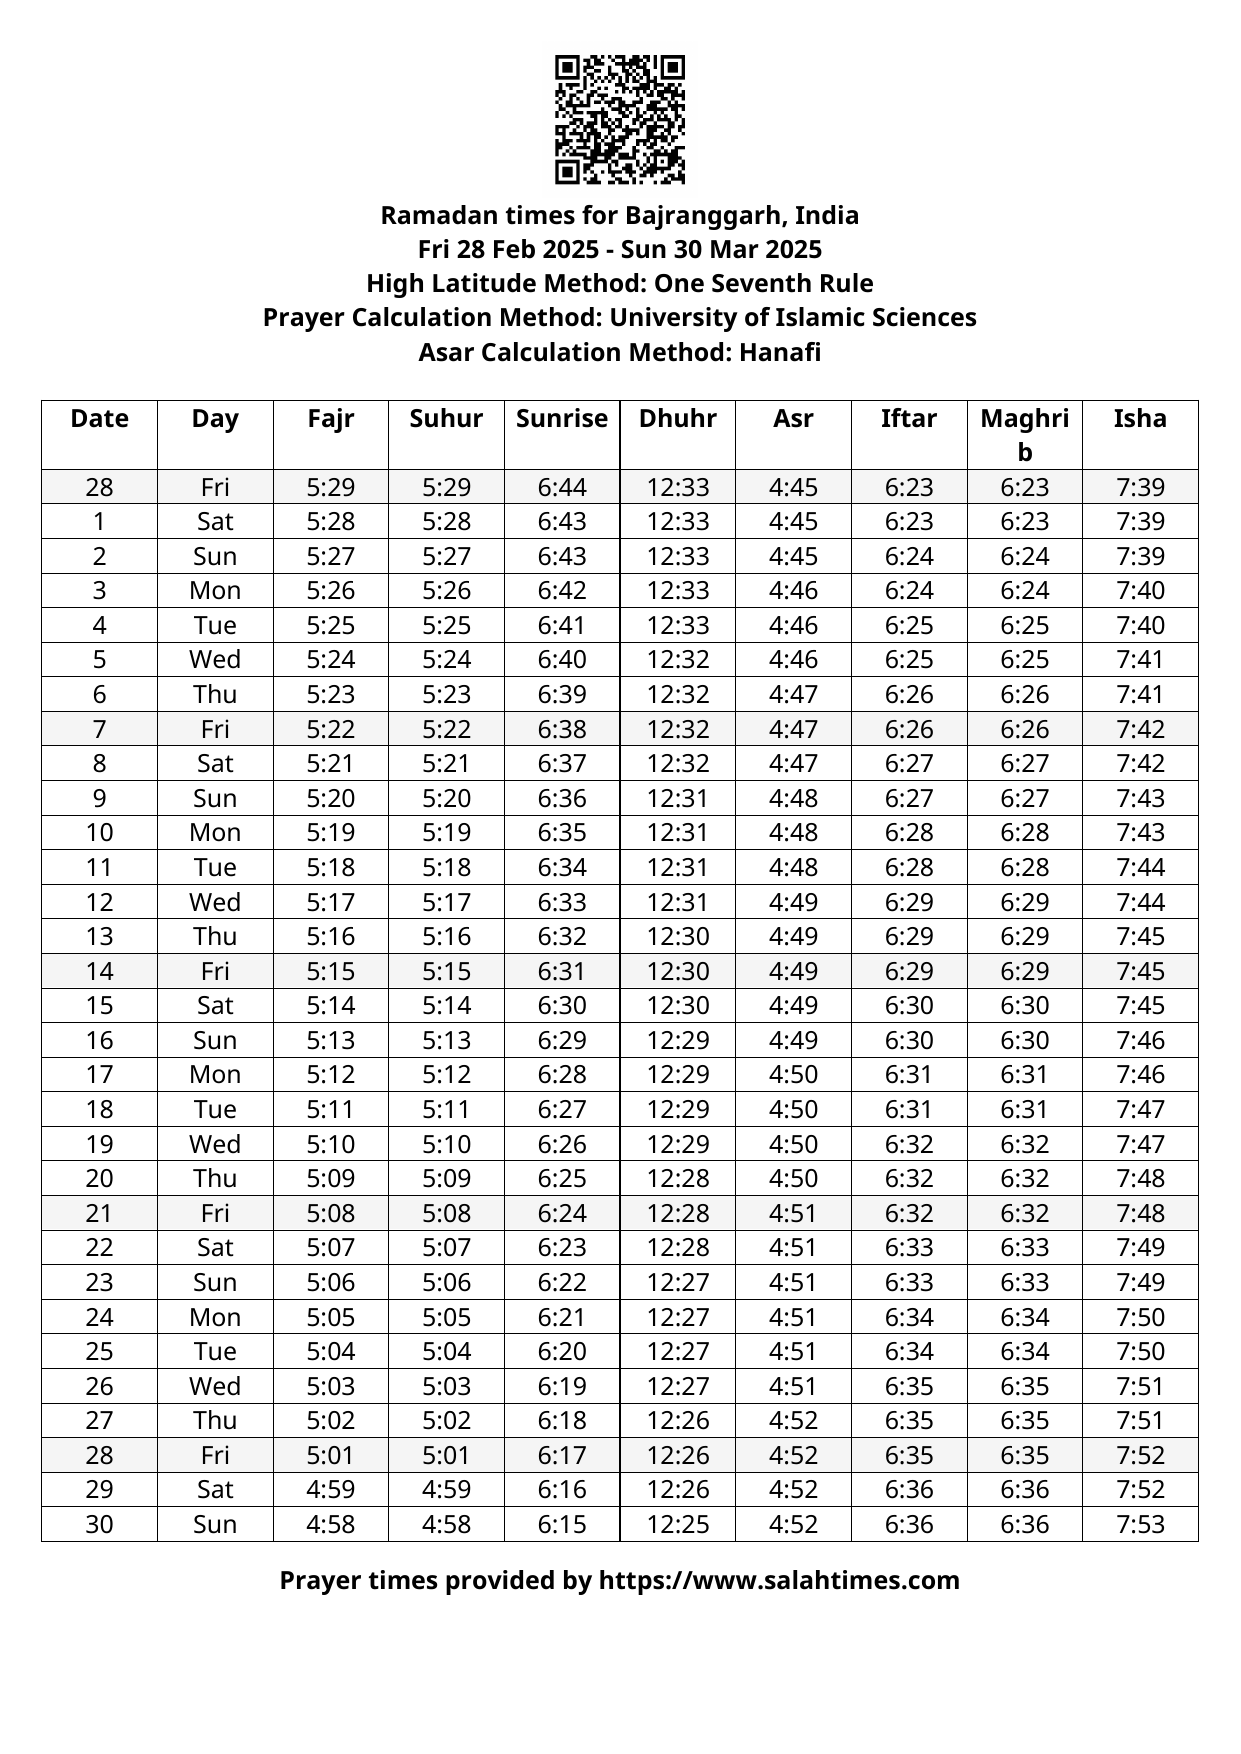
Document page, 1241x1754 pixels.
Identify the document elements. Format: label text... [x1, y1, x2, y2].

table_cell 6:28 [968, 816, 1082, 849]
table_cell 5:06 [389, 1265, 504, 1299]
table_cell 5:07 [274, 1231, 388, 1264]
table_cell Fri [158, 1196, 273, 1229]
table_cell 6:37 [505, 746, 619, 780]
table_cell 6:34 [852, 1334, 967, 1368]
table_cell 5:03 [389, 1369, 504, 1402]
table_cell 4:51 [736, 1369, 851, 1402]
table_cell 6:29 [968, 885, 1082, 918]
table_cell 16 [42, 1023, 157, 1057]
table_cell 12:29 [621, 1058, 735, 1091]
table_cell 12:32 [621, 746, 735, 780]
table_cell 5:06 [274, 1265, 388, 1299]
table_cell 12:28 [621, 1231, 735, 1264]
table_cell 6:33 [968, 1265, 1082, 1299]
table_cell 5:24 [389, 643, 504, 676]
table_cell 7:45 [1083, 919, 1198, 953]
table_cell 4:50 [736, 1058, 851, 1091]
table_cell Tue [158, 608, 273, 642]
text Fri 28 Feb 2025 - Sun 30 Mar 2025 [42, 232, 1198, 266]
text High Latitude Method: One Seventh Rule [42, 266, 1198, 300]
table_cell 4:50 [736, 1092, 851, 1126]
table_cell 6:27 [852, 781, 967, 814]
table_cell 6:32 [852, 1161, 967, 1195]
table_cell 6:43 [505, 539, 619, 572]
table_cell 6:36 [505, 781, 619, 814]
table_cell 6:28 [852, 850, 967, 884]
table_cell 5:07 [389, 1231, 504, 1264]
table_cell 15 [42, 989, 157, 1022]
table_cell 6:28 [505, 1058, 619, 1091]
table_cell 26 [42, 1369, 157, 1402]
text Prayer Calculation Method: University of Islamic Sciences [42, 300, 1198, 334]
table_cell 6 [42, 677, 157, 711]
table_cell 6:30 [968, 1023, 1082, 1057]
table_cell 6:33 [852, 1265, 967, 1299]
table_cell 5:21 [274, 746, 388, 780]
table_cell 6:26 [852, 712, 967, 745]
table_cell 14 [42, 954, 157, 987]
table_cell 7:46 [1083, 1023, 1198, 1057]
table_cell Mon [158, 574, 273, 607]
table_cell 12:27 [621, 1300, 735, 1333]
table_cell 6:32 [852, 1196, 967, 1229]
table_cell 5:01 [389, 1438, 504, 1472]
table_cell Thu [158, 1404, 273, 1437]
table_cell 12:32 [621, 643, 735, 676]
table_cell 6:36 [968, 1473, 1082, 1506]
table_cell 23 [42, 1265, 157, 1299]
table_cell 5:29 [389, 470, 504, 503]
table_cell 4:49 [736, 885, 851, 918]
table_header Date [42, 401, 157, 469]
table_cell 6:30 [968, 989, 1082, 1022]
table_cell 5:05 [389, 1300, 504, 1333]
table_cell Sat [158, 504, 273, 538]
table_cell 12:25 [621, 1507, 735, 1541]
table_cell Tue [158, 1334, 273, 1368]
table_cell 2 [42, 539, 157, 572]
table_cell 7:53 [1083, 1507, 1198, 1541]
table_cell 6:36 [968, 1507, 1082, 1541]
table_cell 12:27 [621, 1369, 735, 1402]
table_cell 5:26 [274, 574, 388, 607]
table_cell 5:04 [274, 1334, 388, 1368]
table_cell 6:25 [968, 608, 1082, 642]
table_cell 6:26 [852, 677, 967, 711]
text Asar Calculation Method: Hanafi [42, 334, 1198, 368]
table_cell 6:34 [968, 1300, 1082, 1333]
table_cell 7:50 [1083, 1300, 1198, 1333]
table_cell 6:22 [505, 1265, 619, 1299]
table_cell 18 [42, 1092, 157, 1126]
table_cell 5:13 [389, 1023, 504, 1057]
table_cell 5:25 [274, 608, 388, 642]
table_cell 4:59 [274, 1473, 388, 1506]
table_cell 12:27 [621, 1334, 735, 1368]
table_cell 4:46 [736, 643, 851, 676]
table_cell 6:35 [968, 1369, 1082, 1402]
table_cell 5:16 [274, 919, 388, 953]
table_cell 6:30 [505, 989, 619, 1022]
table_header Iftar [852, 401, 967, 469]
table_cell 5:21 [389, 746, 504, 780]
table_cell 6:35 [968, 1404, 1082, 1437]
table_cell Wed [158, 643, 273, 676]
table_cell 6:42 [505, 574, 619, 607]
table_cell 4:52 [736, 1404, 851, 1437]
table_cell 4:46 [736, 608, 851, 642]
table_cell 6:25 [852, 643, 967, 676]
table_cell 5:11 [389, 1092, 504, 1126]
table_cell 5:11 [274, 1092, 388, 1126]
table_cell 8 [42, 746, 157, 780]
table_cell 6:27 [505, 1092, 619, 1126]
table_cell 6:29 [852, 919, 967, 953]
table_cell 6:27 [852, 746, 967, 780]
table_cell 22 [42, 1231, 157, 1264]
table_cell 7:51 [1083, 1369, 1198, 1402]
table_cell 27 [42, 1404, 157, 1437]
table_cell 12:28 [621, 1161, 735, 1195]
table_cell 12:31 [621, 885, 735, 918]
table_cell 5:22 [274, 712, 388, 745]
table_cell 5:15 [389, 954, 504, 987]
table_cell 6:32 [852, 1127, 967, 1160]
table_cell Fri [158, 470, 273, 503]
table_cell 30 [42, 1507, 157, 1541]
table_cell 6:24 [852, 574, 967, 607]
table_cell 6:19 [505, 1369, 619, 1402]
table_cell 7:39 [1083, 539, 1198, 572]
table_cell 6:35 [852, 1369, 967, 1402]
table_cell 6:18 [505, 1404, 619, 1437]
table_cell 3 [42, 574, 157, 607]
table_cell 6:30 [852, 989, 967, 1022]
table_cell 4:52 [736, 1473, 851, 1506]
table_cell 12:28 [621, 1196, 735, 1229]
table_cell 5:10 [274, 1127, 388, 1160]
table_cell Thu [158, 1161, 273, 1195]
table_cell 5:23 [274, 677, 388, 711]
table_cell 6:31 [505, 954, 619, 987]
table_cell 13 [42, 919, 157, 953]
table_cell 6:35 [852, 1404, 967, 1437]
table_cell 7:43 [1083, 816, 1198, 849]
table_cell 12:29 [621, 1023, 735, 1057]
table_cell 5:04 [389, 1334, 504, 1368]
table_cell 6:31 [968, 1092, 1082, 1126]
table_cell 21 [42, 1196, 157, 1229]
table_cell 6:43 [505, 504, 619, 538]
table_cell 6:29 [968, 919, 1082, 953]
table_cell 4:50 [736, 1127, 851, 1160]
table_cell 12:32 [621, 677, 735, 711]
table_cell 5:22 [389, 712, 504, 745]
table_cell 25 [42, 1334, 157, 1368]
table_cell 4:50 [736, 1161, 851, 1195]
table_header Day [158, 401, 273, 469]
table_cell 6:35 [505, 816, 619, 849]
table_cell 6:29 [852, 885, 967, 918]
table_cell 6:29 [852, 954, 967, 987]
table_cell Fri [158, 954, 273, 987]
table_cell 6:27 [968, 746, 1082, 780]
table_cell 6:28 [968, 850, 1082, 884]
table_cell 6:34 [968, 1334, 1082, 1368]
table_cell 7:41 [1083, 643, 1198, 676]
table_cell 5:19 [274, 816, 388, 849]
table_cell 6:25 [852, 608, 967, 642]
table_cell 5:19 [389, 816, 504, 849]
table_cell 4:48 [736, 781, 851, 814]
table_cell 6:26 [968, 712, 1082, 745]
table_cell 1 [42, 504, 157, 538]
table_cell 6:34 [505, 850, 619, 884]
table_cell 6:33 [968, 1231, 1082, 1264]
table_cell 5:09 [274, 1161, 388, 1195]
table_cell 4:52 [736, 1438, 851, 1472]
table_cell 6:23 [852, 504, 967, 538]
table_cell 4:48 [736, 850, 851, 884]
table_cell 12:33 [621, 539, 735, 572]
table_cell 9 [42, 781, 157, 814]
table_cell 7:44 [1083, 885, 1198, 918]
table_cell 6:32 [505, 919, 619, 953]
table_cell Thu [158, 677, 273, 711]
table_cell 6:25 [968, 643, 1082, 676]
table_cell 5:14 [274, 989, 388, 1022]
table_header Maghrib [968, 401, 1082, 469]
table_cell 4:58 [274, 1507, 388, 1541]
table_cell 5:02 [389, 1404, 504, 1437]
table_cell 7:45 [1083, 954, 1198, 987]
table_cell 7:39 [1083, 504, 1198, 538]
table_cell 7:45 [1083, 989, 1198, 1022]
table_cell 12 [42, 885, 157, 918]
table_cell 12:31 [621, 816, 735, 849]
table_cell 6:44 [505, 470, 619, 503]
table_cell Sun [158, 781, 273, 814]
table_cell 6:16 [505, 1473, 619, 1506]
table_cell 6:25 [505, 1161, 619, 1195]
table_cell 12:26 [621, 1473, 735, 1506]
table_header Dhuhr [621, 401, 735, 469]
table_cell 7:49 [1083, 1231, 1198, 1264]
table_cell 5:02 [274, 1404, 388, 1437]
table_cell 12:33 [621, 608, 735, 642]
table_cell 24 [42, 1300, 157, 1333]
table_cell 4:51 [736, 1334, 851, 1368]
table_cell Mon [158, 1058, 273, 1091]
table_cell 6:31 [852, 1058, 967, 1091]
table_cell 5:20 [274, 781, 388, 814]
table_cell 4:49 [736, 954, 851, 987]
table_cell 7:47 [1083, 1127, 1198, 1160]
table_cell 4:51 [736, 1300, 851, 1333]
table_cell 6:41 [505, 608, 619, 642]
table_cell 5:12 [389, 1058, 504, 1091]
table_cell 4:59 [389, 1473, 504, 1506]
table_cell 7:46 [1083, 1058, 1198, 1091]
table_header Fajr [274, 401, 388, 469]
table_cell Sat [158, 1473, 273, 1506]
table_cell 6:32 [968, 1161, 1082, 1195]
table_cell 7:42 [1083, 712, 1198, 745]
table_cell Wed [158, 1127, 273, 1160]
table_cell 5:08 [389, 1196, 504, 1229]
text Prayer times provided by https://www.salahtimes.com [42, 1563, 1198, 1597]
table_cell 6:32 [968, 1127, 1082, 1160]
table_cell 6:24 [852, 539, 967, 572]
table_header Asr [736, 401, 851, 469]
table_cell Sat [158, 1231, 273, 1264]
table_cell 6:39 [505, 677, 619, 711]
table_cell 6:23 [852, 470, 967, 503]
table_cell 6:32 [968, 1196, 1082, 1229]
table_cell 12:33 [621, 470, 735, 503]
table_cell 5:28 [274, 504, 388, 538]
table_cell 5:08 [274, 1196, 388, 1229]
table_cell 19 [42, 1127, 157, 1160]
table_cell 5:24 [274, 643, 388, 676]
table_cell 5 [42, 643, 157, 676]
table_cell 20 [42, 1161, 157, 1195]
table_cell 7:50 [1083, 1334, 1198, 1368]
table_cell 12:29 [621, 1127, 735, 1160]
table_cell 6:40 [505, 643, 619, 676]
table_cell 5:18 [274, 850, 388, 884]
table_cell 7:42 [1083, 746, 1198, 780]
table_cell 4:51 [736, 1231, 851, 1264]
table_cell 4:47 [736, 677, 851, 711]
table_cell 7:44 [1083, 850, 1198, 884]
table_cell 12:33 [621, 574, 735, 607]
table_cell 5:25 [389, 608, 504, 642]
table_cell 12:31 [621, 850, 735, 884]
table_cell 12:26 [621, 1438, 735, 1472]
table_cell 5:14 [389, 989, 504, 1022]
table_cell 4:51 [736, 1196, 851, 1229]
table_cell 7:49 [1083, 1265, 1198, 1299]
table_cell 6:28 [852, 816, 967, 849]
table_cell 7 [42, 712, 157, 745]
table_cell 4:51 [736, 1265, 851, 1299]
table_cell Sat [158, 989, 273, 1022]
table_cell 5:05 [274, 1300, 388, 1333]
table_cell 7:47 [1083, 1092, 1198, 1126]
table_cell 6:29 [505, 1023, 619, 1057]
table_cell 5:16 [389, 919, 504, 953]
table_cell 5:01 [274, 1438, 388, 1472]
table_cell Fri [158, 712, 273, 745]
table_cell 5:17 [274, 885, 388, 918]
table_cell 4 [42, 608, 157, 642]
table_header Isha [1083, 401, 1198, 469]
table_cell Fri [158, 1438, 273, 1472]
table_cell 5:17 [389, 885, 504, 918]
table_cell Mon [158, 1300, 273, 1333]
table_cell 12:27 [621, 1265, 735, 1299]
table_cell 5:20 [389, 781, 504, 814]
table_cell Mon [158, 816, 273, 849]
table_cell 6:36 [852, 1507, 967, 1541]
table_cell 5:27 [389, 539, 504, 572]
table_cell 12:30 [621, 954, 735, 987]
table_cell Sat [158, 746, 273, 780]
table_cell 7:40 [1083, 574, 1198, 607]
table_cell 5:26 [389, 574, 504, 607]
table_cell Sun [158, 539, 273, 572]
table_cell 6:35 [852, 1438, 967, 1472]
table_cell Sun [158, 1023, 273, 1057]
table_cell 5:09 [389, 1161, 504, 1195]
table_cell 6:38 [505, 712, 619, 745]
table_cell Tue [158, 850, 273, 884]
table_cell 4:49 [736, 919, 851, 953]
table_cell 5:29 [274, 470, 388, 503]
table_cell 6:20 [505, 1334, 619, 1368]
table_cell 4:58 [389, 1507, 504, 1541]
table_cell 5:13 [274, 1023, 388, 1057]
table_cell 7:52 [1083, 1438, 1198, 1472]
text Ramadan times for Bajranggarh, India [42, 198, 1198, 232]
table_cell 4:49 [736, 989, 851, 1022]
table_cell 6:34 [852, 1300, 967, 1333]
table_cell 4:48 [736, 816, 851, 849]
table_cell 6:17 [505, 1438, 619, 1472]
table_cell 7:48 [1083, 1161, 1198, 1195]
table_cell 6:24 [968, 539, 1082, 572]
table_cell 6:24 [505, 1196, 619, 1229]
table_cell 5:28 [389, 504, 504, 538]
table_cell Sun [158, 1507, 273, 1541]
table_cell 7:48 [1083, 1196, 1198, 1229]
table_cell 6:24 [968, 574, 1082, 607]
table_cell 6:30 [852, 1023, 967, 1057]
table_cell Wed [158, 885, 273, 918]
table_cell 29 [42, 1473, 157, 1506]
table_cell 5:27 [274, 539, 388, 572]
table_cell 12:33 [621, 504, 735, 538]
table_cell Wed [158, 1369, 273, 1402]
table_cell 5:03 [274, 1369, 388, 1402]
table_cell 5:15 [274, 954, 388, 987]
table_cell 4:49 [736, 1023, 851, 1057]
table_cell 12:29 [621, 1092, 735, 1126]
table_cell 5:10 [389, 1127, 504, 1160]
table_cell 10 [42, 816, 157, 849]
table_cell 6:36 [852, 1473, 967, 1506]
table_cell 28 [42, 470, 157, 503]
table_cell 7:40 [1083, 608, 1198, 642]
table_cell 6:35 [968, 1438, 1082, 1472]
table_cell 28 [42, 1438, 157, 1472]
picture [542, 41, 699, 198]
table_cell 17 [42, 1058, 157, 1091]
table_cell 6:21 [505, 1300, 619, 1333]
table_header Sunrise [505, 401, 619, 469]
table_cell 6:33 [852, 1231, 967, 1264]
table_cell Sun [158, 1265, 273, 1299]
table_cell Thu [158, 919, 273, 953]
table_cell 4:45 [736, 470, 851, 503]
table_cell 4:52 [736, 1507, 851, 1541]
table_cell 6:23 [505, 1231, 619, 1264]
table_cell 6:23 [968, 504, 1082, 538]
table_cell 7:39 [1083, 470, 1198, 503]
table_cell 12:31 [621, 781, 735, 814]
table_cell 6:29 [968, 954, 1082, 987]
table_cell 5:12 [274, 1058, 388, 1091]
table_cell 4:45 [736, 504, 851, 538]
table_cell 6:26 [505, 1127, 619, 1160]
table_cell 7:43 [1083, 781, 1198, 814]
table_cell 6:33 [505, 885, 619, 918]
table_cell 5:18 [389, 850, 504, 884]
table_cell 4:47 [736, 712, 851, 745]
table_cell 12:26 [621, 1404, 735, 1437]
table_cell 6:27 [968, 781, 1082, 814]
table_cell Tue [158, 1092, 273, 1126]
table_cell 6:23 [968, 470, 1082, 503]
table_cell 6:26 [968, 677, 1082, 711]
table_cell 12:30 [621, 989, 735, 1022]
table_cell 4:46 [736, 574, 851, 607]
table_cell 12:32 [621, 712, 735, 745]
table_cell 5:23 [389, 677, 504, 711]
table_cell 6:15 [505, 1507, 619, 1541]
table_cell 4:45 [736, 539, 851, 572]
table_cell 12:30 [621, 919, 735, 953]
table_cell 4:47 [736, 746, 851, 780]
table_cell 7:51 [1083, 1404, 1198, 1437]
table_cell 7:41 [1083, 677, 1198, 711]
table_cell 7:52 [1083, 1473, 1198, 1506]
table_header Suhur [389, 401, 504, 469]
table_cell 6:31 [968, 1058, 1082, 1091]
table_cell 6:31 [852, 1092, 967, 1126]
table_cell 11 [42, 850, 157, 884]
